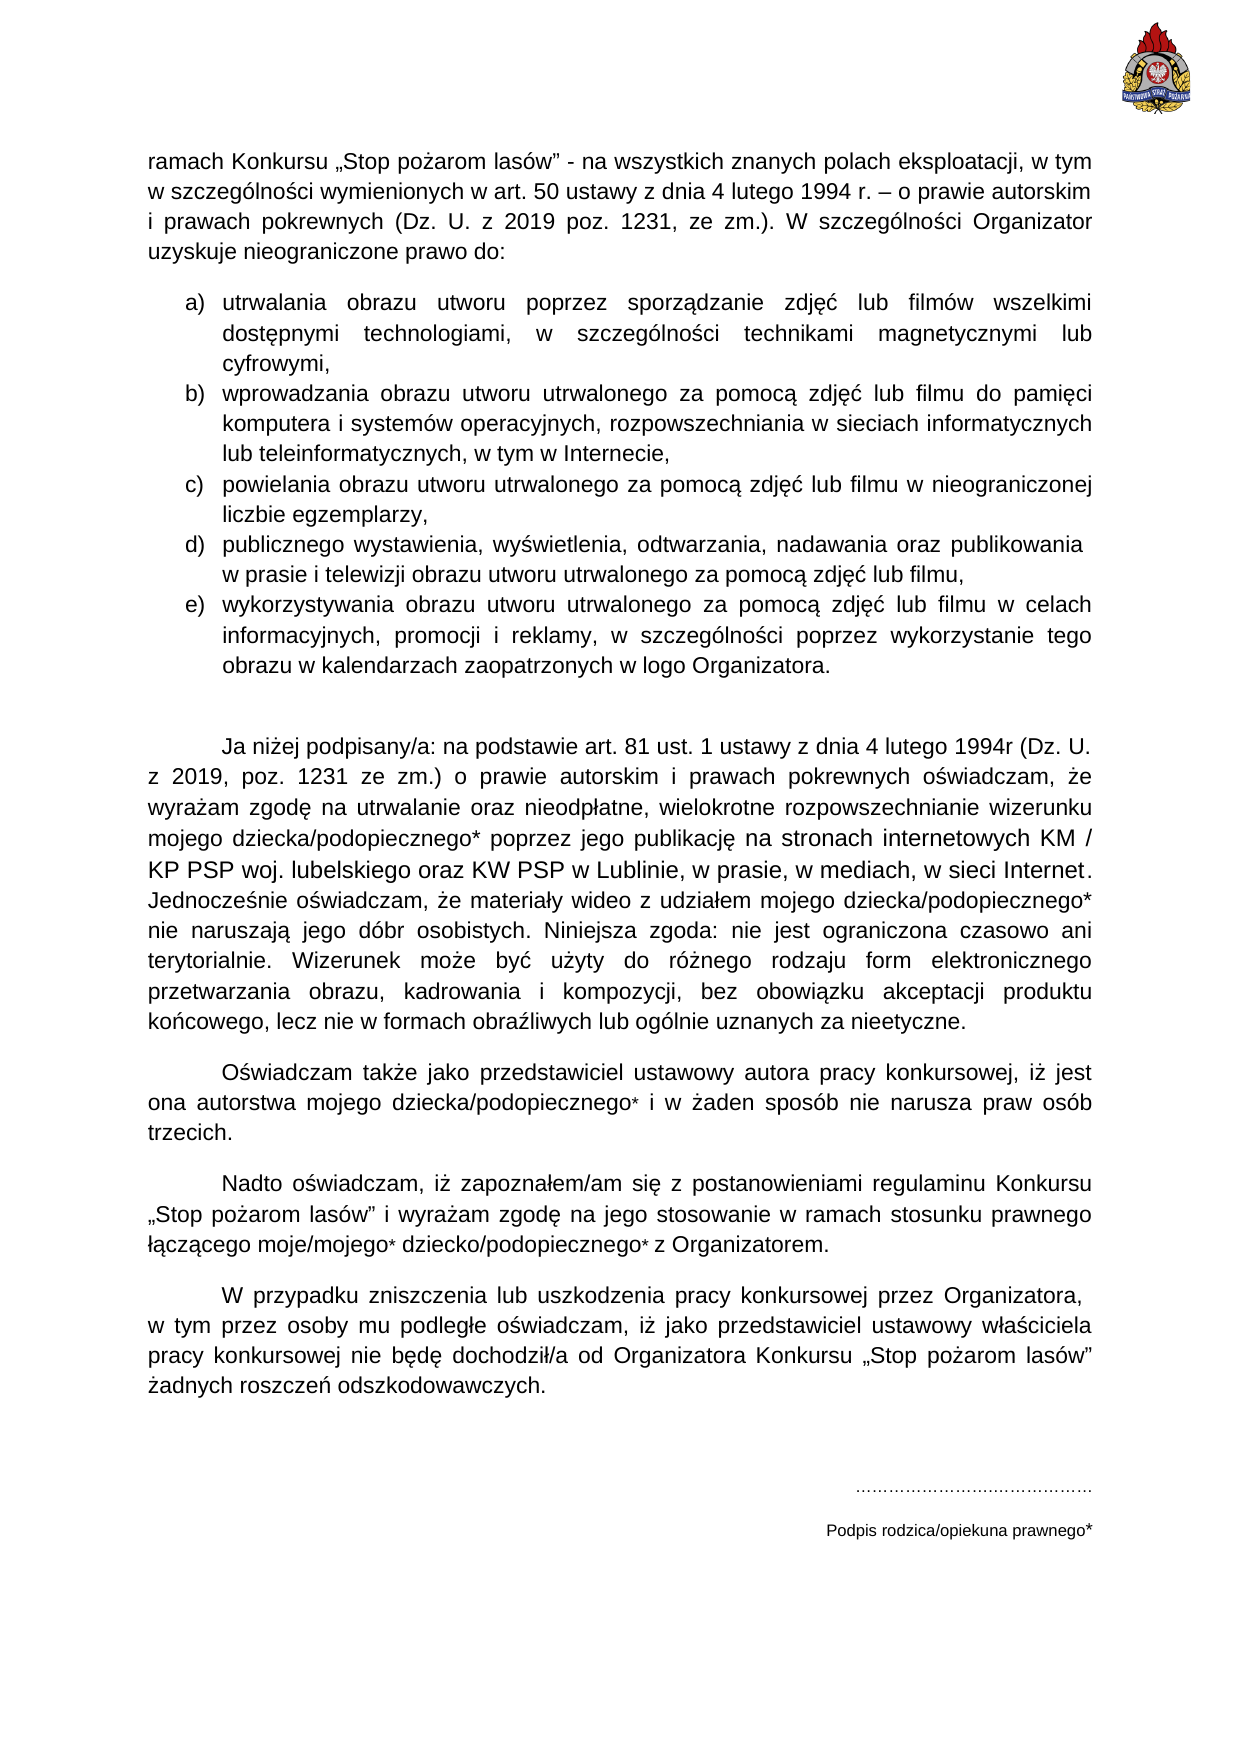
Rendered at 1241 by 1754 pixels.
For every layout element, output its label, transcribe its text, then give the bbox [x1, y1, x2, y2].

list wprowadzania obrazu utworu utrwalonego za pomocą zdjęć lub filmu do pamięci komputera i systemów operacyjnych, rozpowszechniania w sieciach informatycznych lub teleinformatycznych, w tym w Internecie, [185, 380, 1093, 467]
text Oświadczam także jako przedstawiciel ustawowy autora pracy konkursowej, iż jest ona autorstwa mojego dziecka/podopiecznego* i w żaden sposób nie narusza praw osób trzecich. [148, 1059, 1093, 1146]
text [148, 148, 1093, 264]
list publicznego wystawienia, wyświetlenia, odtwarzania, nadawania oraz publikowania w prasie i telewizji obrazu utworu utrwalonego za pomocą zdjęć lub filmu, [185, 531, 1093, 587]
picture [1121, 22, 1193, 115]
list wykorzystywania obrazu utworu utrwalonego za pomocą zdjęć lub filmu w celach informacyjnych, promocji i reklamy, w szczególności poprzez wykorzystanie tego obrazu w kalendarzach zaopatrzonych w logo Organizatora. [185, 591, 1093, 678]
text Nadto oświadczam, iż zapoznałem/am się z postanowieniami regulaminu Konkursu „Stop pożarom lasów” i wyrażam zgodę na jego stosowanie w ramach stosunku prawnego łączącego moje/mojego* dziecko/podopiecznego* z Organizatorem. [148, 1170, 1093, 1257]
text Podpis rodzica/opiekuna prawnego* [148, 1519, 1093, 1541]
list utrwalania obrazu utworu poprzez sporządzanie zdjęć lub filmów wszelkimi dostępnymi technologiami, w szczególności technikami magnetycznymi lub cyfrowymi, [185, 289, 1093, 376]
text Ja niżej podpisany/a: na podstawie art. 81 ust. 1 ustawy z dnia 4 lutego 1994r (Dz. U. z 2019, poz. 1231 ze zm.) o prawie autorskim i prawach pokrewnych oświadczam, że wyrażam zgodę na utrwalanie oraz nieodpłatne, wielokrotne rozpowszechnianie wizerunku mojego dziecka/podopiecznego* poprzez jego publikację na stronach internetowych KM / KP PSP woj. lubelskiego oraz KW PSP w Lublinie, w prasie, w mediach, w sieci Internet. Jednocześnie oświadczam, że materiały wideo z udziałem mojego dziecka/podopiecznego* nie naruszają jego dóbr osobistych. Niniejsza zgoda: nie jest ograniczona czasowo ani terytorialnie. Wizerunek może być użyty do różnego rodzaju form elektronicznego przetwarzania obrazu, kadrowania i kompozycji, bez obowiązku akceptacji produktu końcowego, lecz nie w formach obraźliwych lub ogólnie uznanych za nieetyczne. [148, 733, 1093, 1034]
text W przypadku zniszczenia lub uszkodzenia pracy konkursowej przez Organizatora, w tym przez osoby mu podległe oświadczam, iż jako przedstawiciel ustawowy właściciela pracy konkursowej nie będę dochodził/a od Organizatora Konkursu „Stop pożarom lasów” żadnych roszczeń odszkodowawczych. [148, 1282, 1093, 1399]
list powielania obrazu utworu utrwalonego za pomocą zdjęć lub filmu w nieograniczonej liczbie egzemplarzy, [185, 471, 1093, 527]
text …………………….……………… [148, 1476, 1093, 1496]
